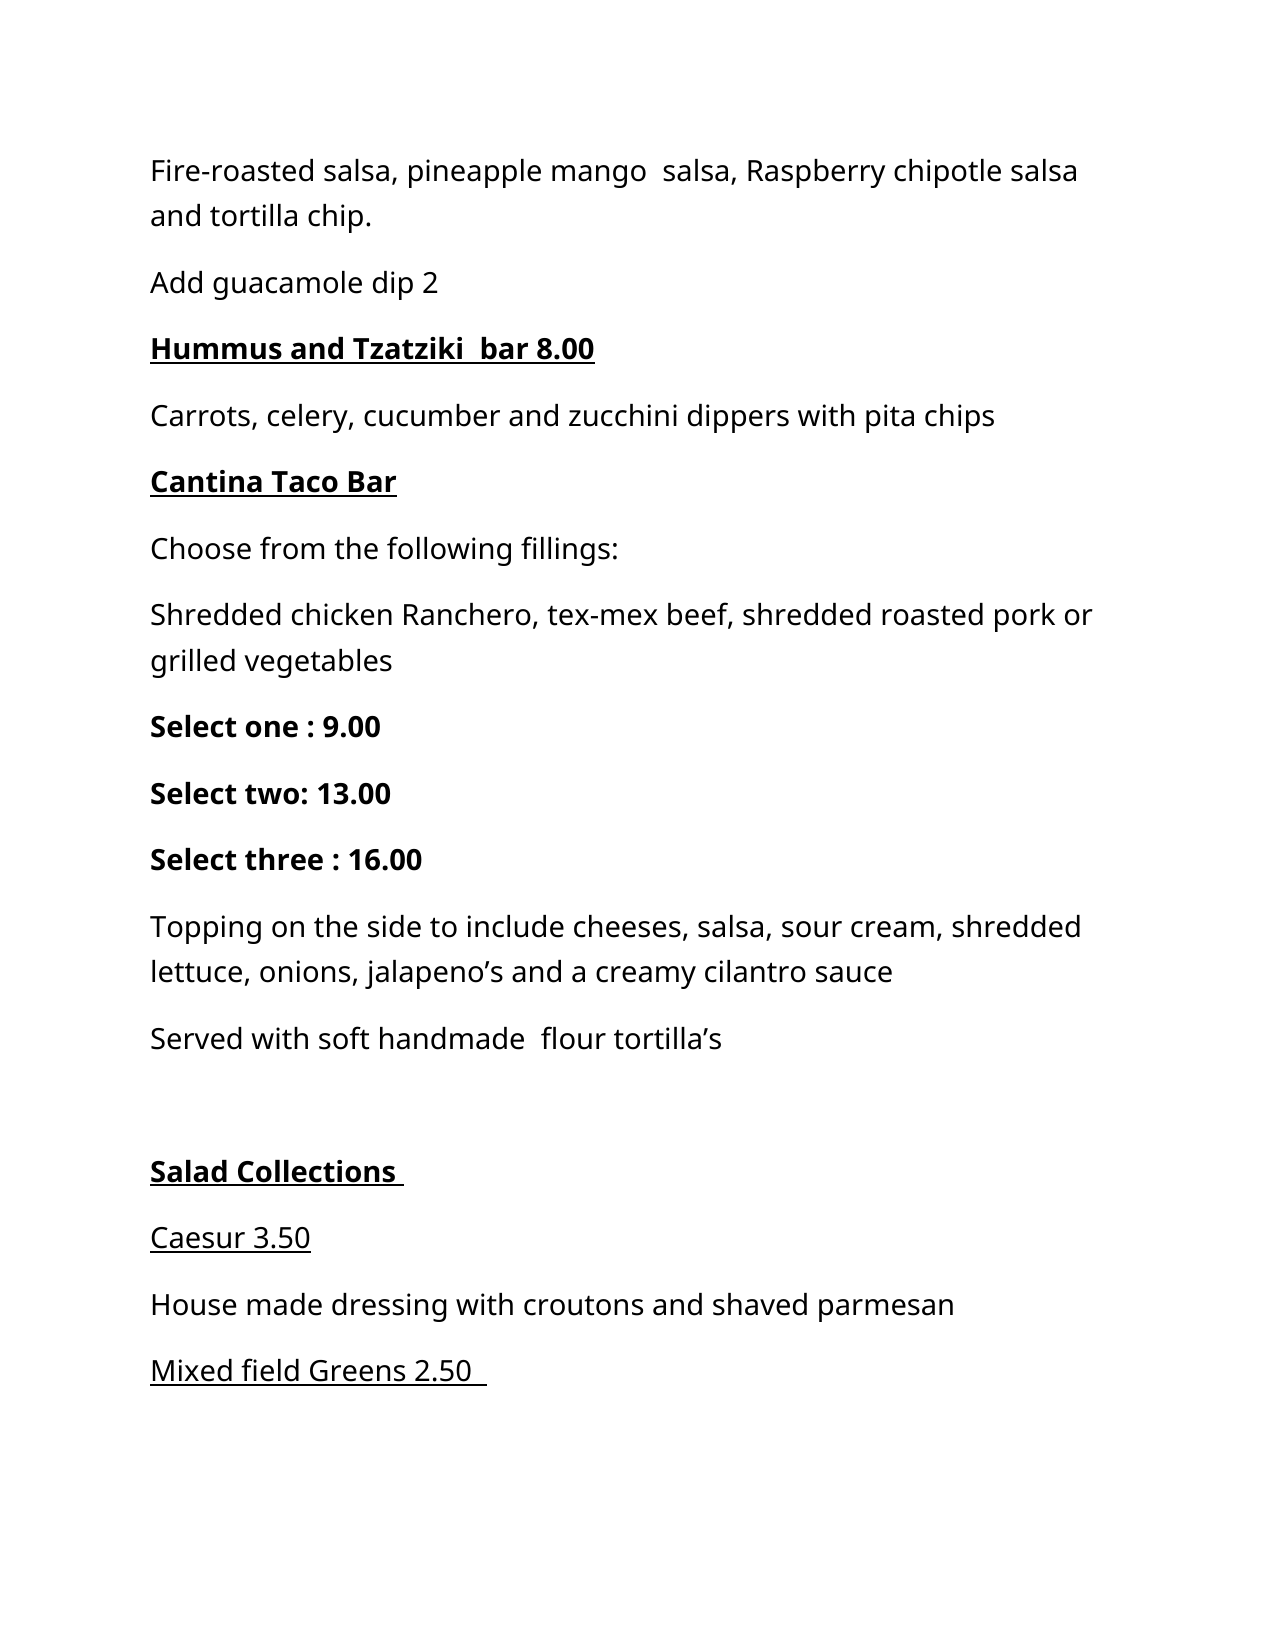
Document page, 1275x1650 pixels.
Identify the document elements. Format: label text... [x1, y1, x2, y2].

text Topping on the side to include cheeses, salsa, sour cream, shredded lettuce, onions, jalapeno’s and a creamy cilantro sauce [150, 906, 1125, 991]
text Hummus and Tzatziki bar 8.00 [150, 328, 1125, 368]
text Add guacamole dip 2 [150, 262, 1125, 302]
text Fire-roasted salsa, pineapple mango salsa, Raspberry chipotle salsa and tortilla chip. [150, 150, 1125, 235]
text Select two: 13.00 [150, 773, 1125, 813]
text Select one : 9.00 [150, 706, 1125, 746]
text Mixed field Greens 2.50 [150, 1350, 1125, 1390]
text Select three : 16.00 [150, 839, 1125, 879]
text House made dressing with croutons and shaved parmesan [150, 1284, 1125, 1323]
text Served with soft handmade flour tortilla’s [150, 1018, 1125, 1058]
text Caesur 3.50 [150, 1217, 1125, 1257]
text Shredded chicken Ranchero, tex-mex beef, shredded roasted pork or grilled vegetables [150, 594, 1125, 680]
text Salad Collections [150, 1151, 1125, 1191]
text Choose from the following fillings: [150, 528, 1125, 568]
text Cantina Taco Bar [150, 461, 1125, 501]
text Carrots, celery, cucumber and zucchini dippers with pita chips [150, 395, 1125, 435]
